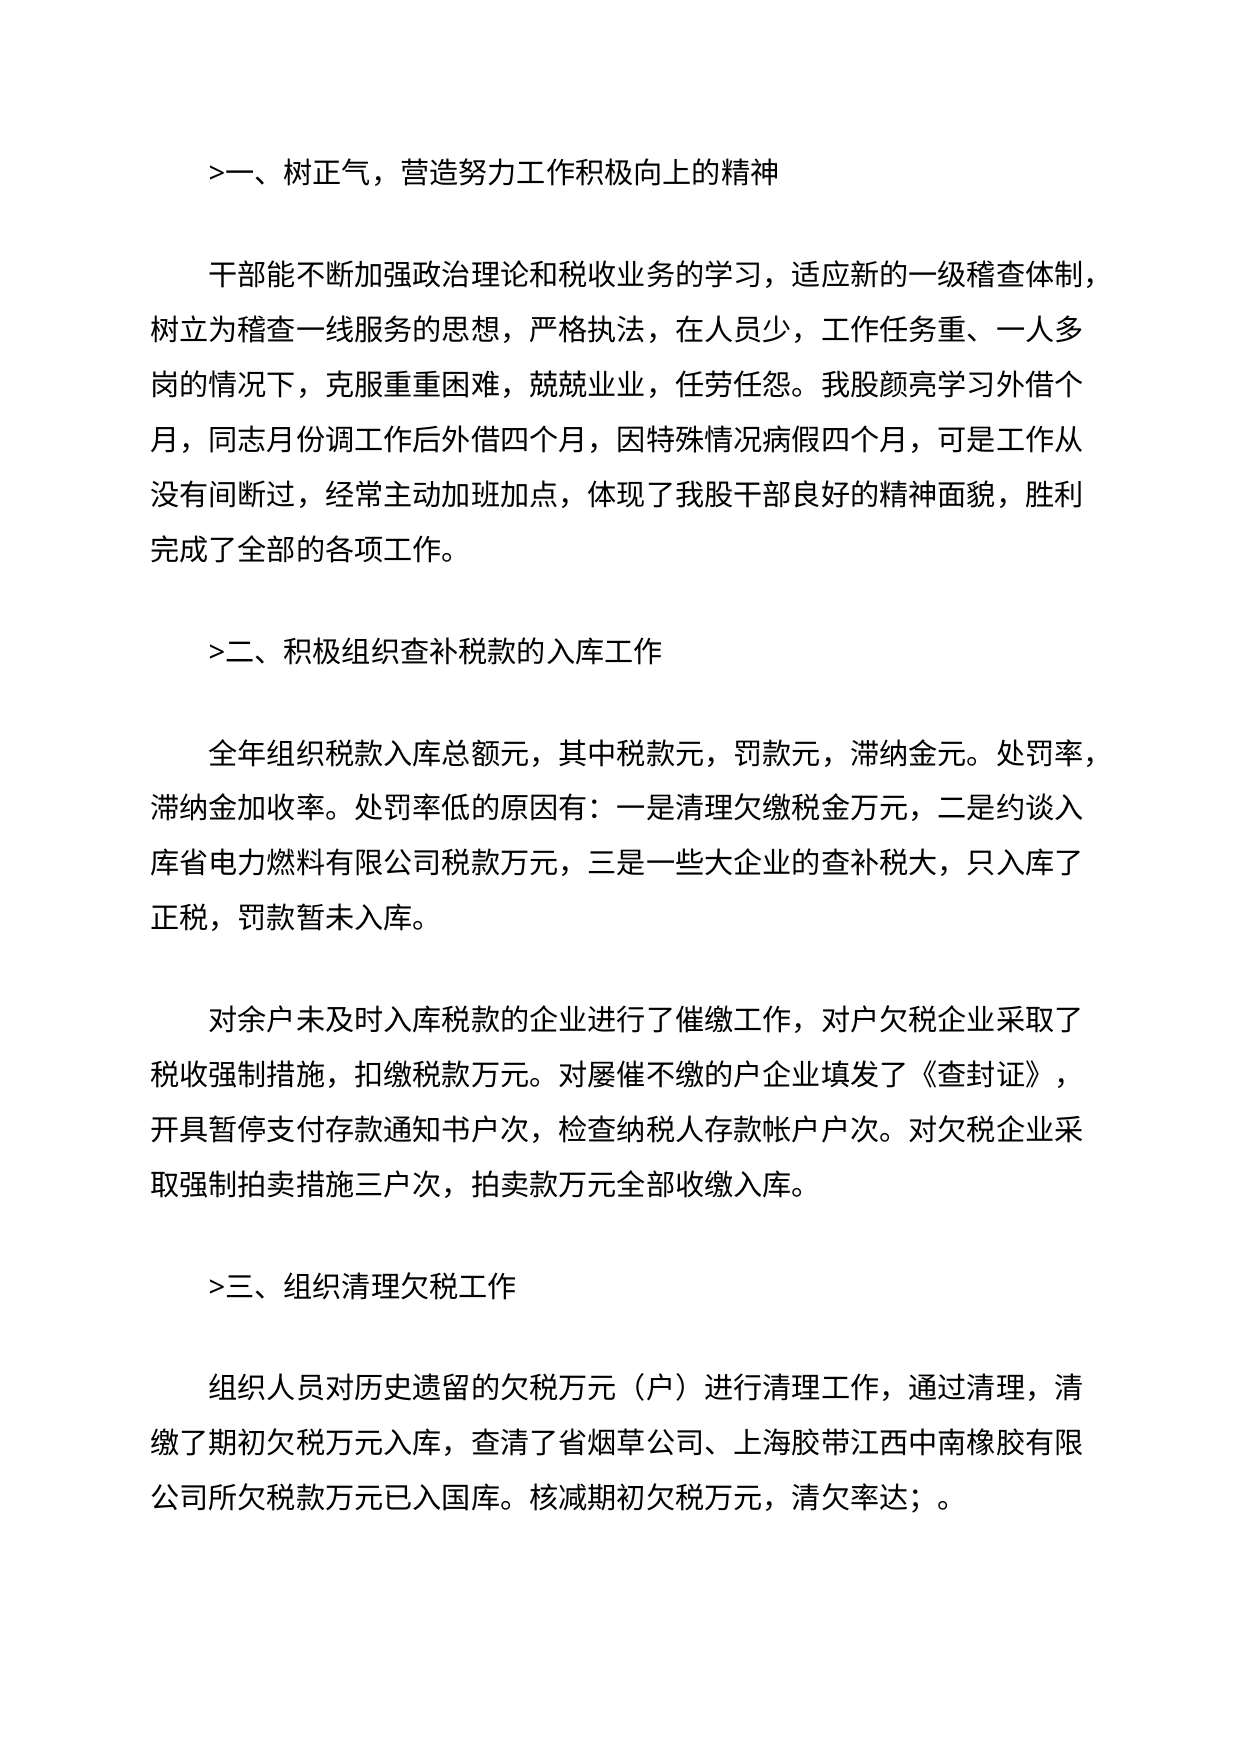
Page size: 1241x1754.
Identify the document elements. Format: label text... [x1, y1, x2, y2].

text 组织人员对历史遗留的欠税万元（户）进行清理工作，通过清理，清缴了期初欠税万元入库，查清了省烟草公司、上海胶带江西中南橡胶有限公司所欠税款万元已入国库。核减期初欠税万元，清欠率达；。 [150, 1365, 1090, 1517]
text 干部能不断加强政治理论和税收业务的学习，适应新的一级稽查体制，树立为稽查一线服务的思想，严格执法，在人员少，工作任务重、一人多岗的情况下，克服重重困难，兢兢业业，任劳任怨。我股颜亮学习外借个月，同志月份调工作后外借四个月，因特殊情况病假四个月，可是工作从没有间断过，经常主动加班加点，体现了我股干部良好的精神面貌，胜利完成了全部的各项工作。 [150, 252, 1090, 569]
text 对余户未及时入库税款的企业进行了催缴工作，对户欠税企业采取了税收强制措施，扣缴税款万元。对屡催不缴的户企业填发了《查封证》，开具暂停支付存款通知书户次，检查纳税人存款帐户户次。对欠税企业采取强制拍卖措施三户次，拍卖款万元全部收缴入库。 [150, 997, 1090, 1204]
text >三、组织清理欠税工作 [150, 1263, 1090, 1306]
text >一、树正气，营造努力工作积极向上的精神 [150, 150, 1090, 192]
text >二、积极组织查补税款的入库工作 [150, 628, 1090, 671]
text 全年组织税款入库总额元，其中税款元，罚款元，滞纳金元。处罚率，滞纳金加收率。处罚率低的原因有：一是清理欠缴税金万元，二是约谈入库省电力燃料有限公司税款万元，三是一些大企业的查补税大，只入库了正税，罚款暂未入库。 [150, 730, 1090, 937]
